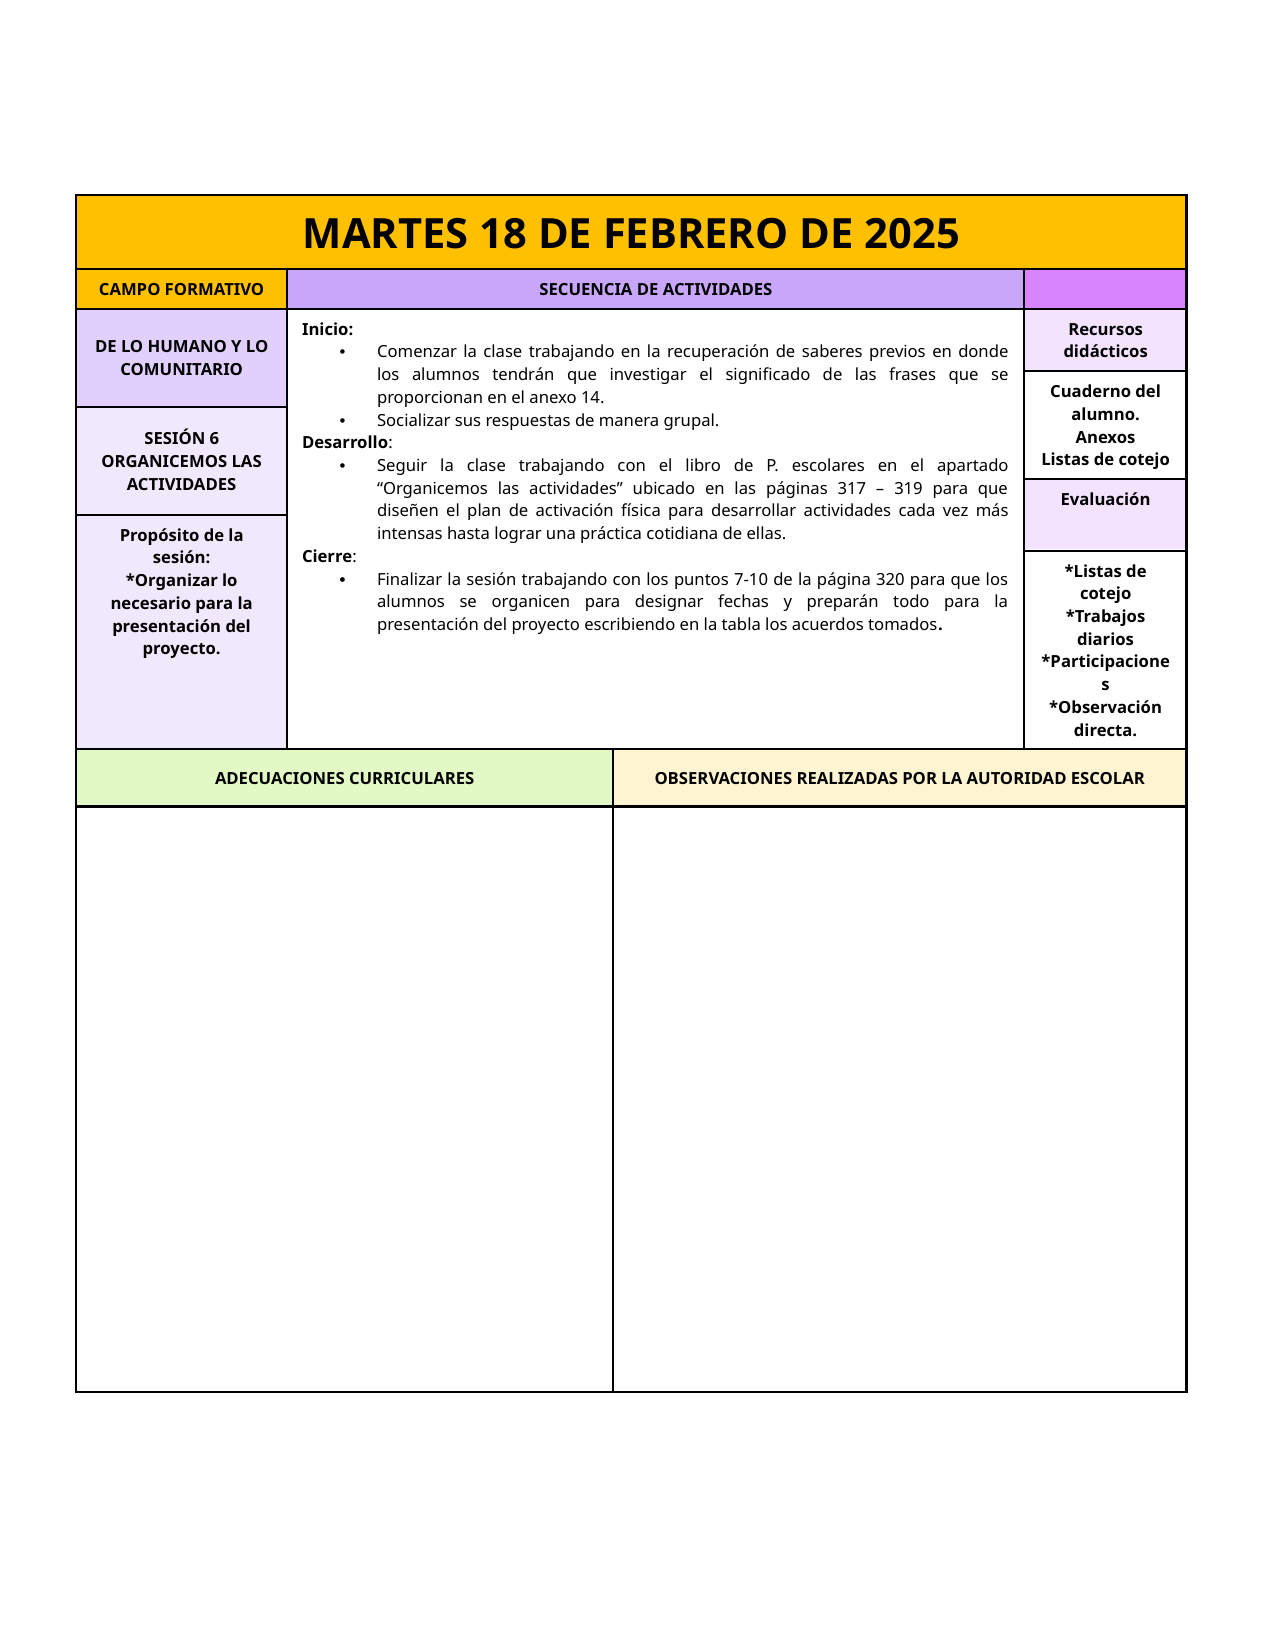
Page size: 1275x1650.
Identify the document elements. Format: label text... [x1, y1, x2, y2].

table_cell DE LO HUMANO Y LO COMUNITARIO [77, 310, 286, 406]
table_cell [614, 808, 1185, 1391]
table_cell SECUENCIA DE ACTIVIDADES [288, 270, 1023, 308]
table_cell Inicio: Comenzar la clase trabajando en la recuperación de saberes previos en donde los alumnos tendrán que investigar el significado de las frases que se proporcionan en el anexo 14. Socializar sus respuestas de manera grupal. Desarrollo: Seguir la clase trabajando con el libro de P. escolares en el apartado “Organicemos las actividades” ubicado en las páginas 317 – 319 para que diseñen el plan de activación física para desarrollar actividades cada vez más intensas hasta lograr una práctica cotidiana de ellas. Cierre: Finalizar la sesión trabajando con los puntos 7-10 de la página 320 para que los alumnos se organicen para designar fechas y preparán todo para la presentación del proyecto escribiendo en la tabla los acuerdos tomados. [288, 310, 1023, 748]
table_cell [1025, 270, 1185, 308]
table_cell SESIÓN 6 ORGANICEMOS LAS ACTIVIDADES [77, 408, 286, 514]
table_cell CAMPO FORMATIVO [77, 270, 286, 308]
table_cell Propósito de la sesión: *Organizar lo necesario para la presentación del proyecto. [77, 516, 286, 748]
table_header MARTES 18 DE FEBRERO DE 2025 [77, 196, 1185, 268]
table_cell OBSERVACIONES REALIZADAS POR LA AUTORIDAD ESCOLAR [614, 750, 1185, 805]
table_cell *Listas de cotejo *Trabajos diarios *Participaciones *Observación directa. [1025, 552, 1185, 748]
table_cell ADECUACIONES CURRICULARES [77, 750, 612, 805]
table_cell [77, 808, 612, 1391]
table_cell Evaluación [1025, 480, 1185, 549]
table_cell Recursos didácticos [1025, 310, 1185, 370]
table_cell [1025, 372, 1185, 478]
